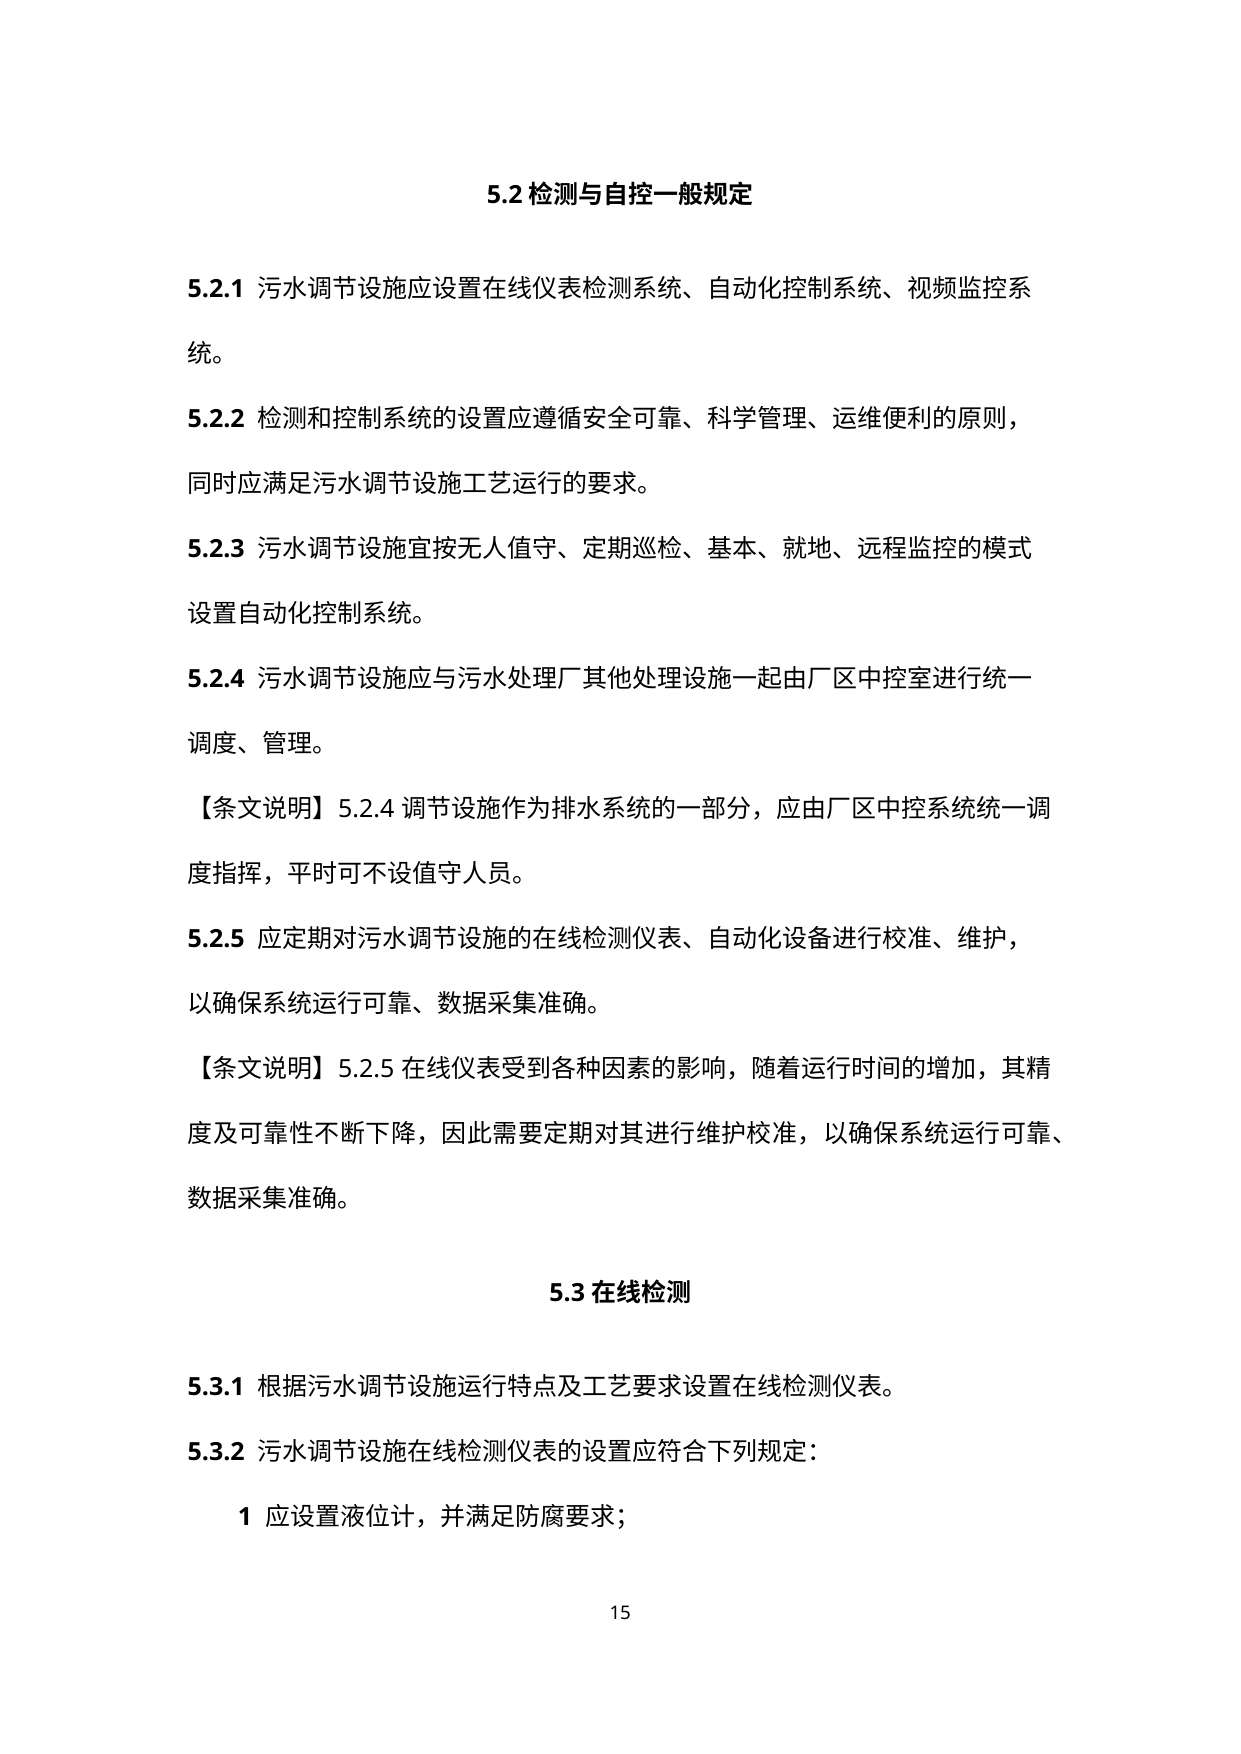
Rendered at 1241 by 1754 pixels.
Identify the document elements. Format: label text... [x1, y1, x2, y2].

text 【条文说明】5.2.4 调节设施作为排水系统的一部分，应由厂区中控系统统一调度指挥，平时可不设值守人员。 [187, 774, 1053, 904]
subtitle 5.3 在线检测 [187, 1258, 1053, 1323]
text 5.3.2 污水调节设施在线检测仪表的设置应符合下列规定： [187, 1417, 1053, 1482]
text 5.2.5 应定期对污水调节设施的在线检测仪表、自动化设备进行校准、维护，以确保系统运行可靠、数据采集准确。 [187, 904, 1053, 1034]
text 5.2.4 污水调节设施应与污水处理厂其他处理设施一起由厂区中控室进行统一调度、管理。 [187, 644, 1053, 774]
text 5.3.1 根据污水调节设施运行特点及工艺要求设置在线检测仪表。 [187, 1352, 1053, 1417]
text 1 应设置液位计，并满足防腐要求； [187, 1482, 1053, 1547]
text 5.2.3 污水调节设施宜按无人值守、定期巡检、基本、就地、远程监控的模式设置自动化控制系统。 [187, 514, 1053, 644]
subtitle 5.2 检测与自控一般规定 [187, 160, 1053, 225]
text 5.2.1 污水调节设施应设置在线仪表检测系统、自动化控制系统、视频监控系统。 [187, 254, 1053, 384]
text 5.2.2 检测和控制系统的设置应遵循安全可靠、科学管理、运维便利的原则，同时应满足污水调节设施工艺运行的要求。 [187, 384, 1053, 514]
text 【条文说明】5.2.5 在线仪表受到各种因素的影响，随着运行时间的增加，其精度及可靠性不断下降，因此需要定期对其进行维护校准，以确保系统运行可靠、数据采集准确。 [187, 1034, 1053, 1229]
